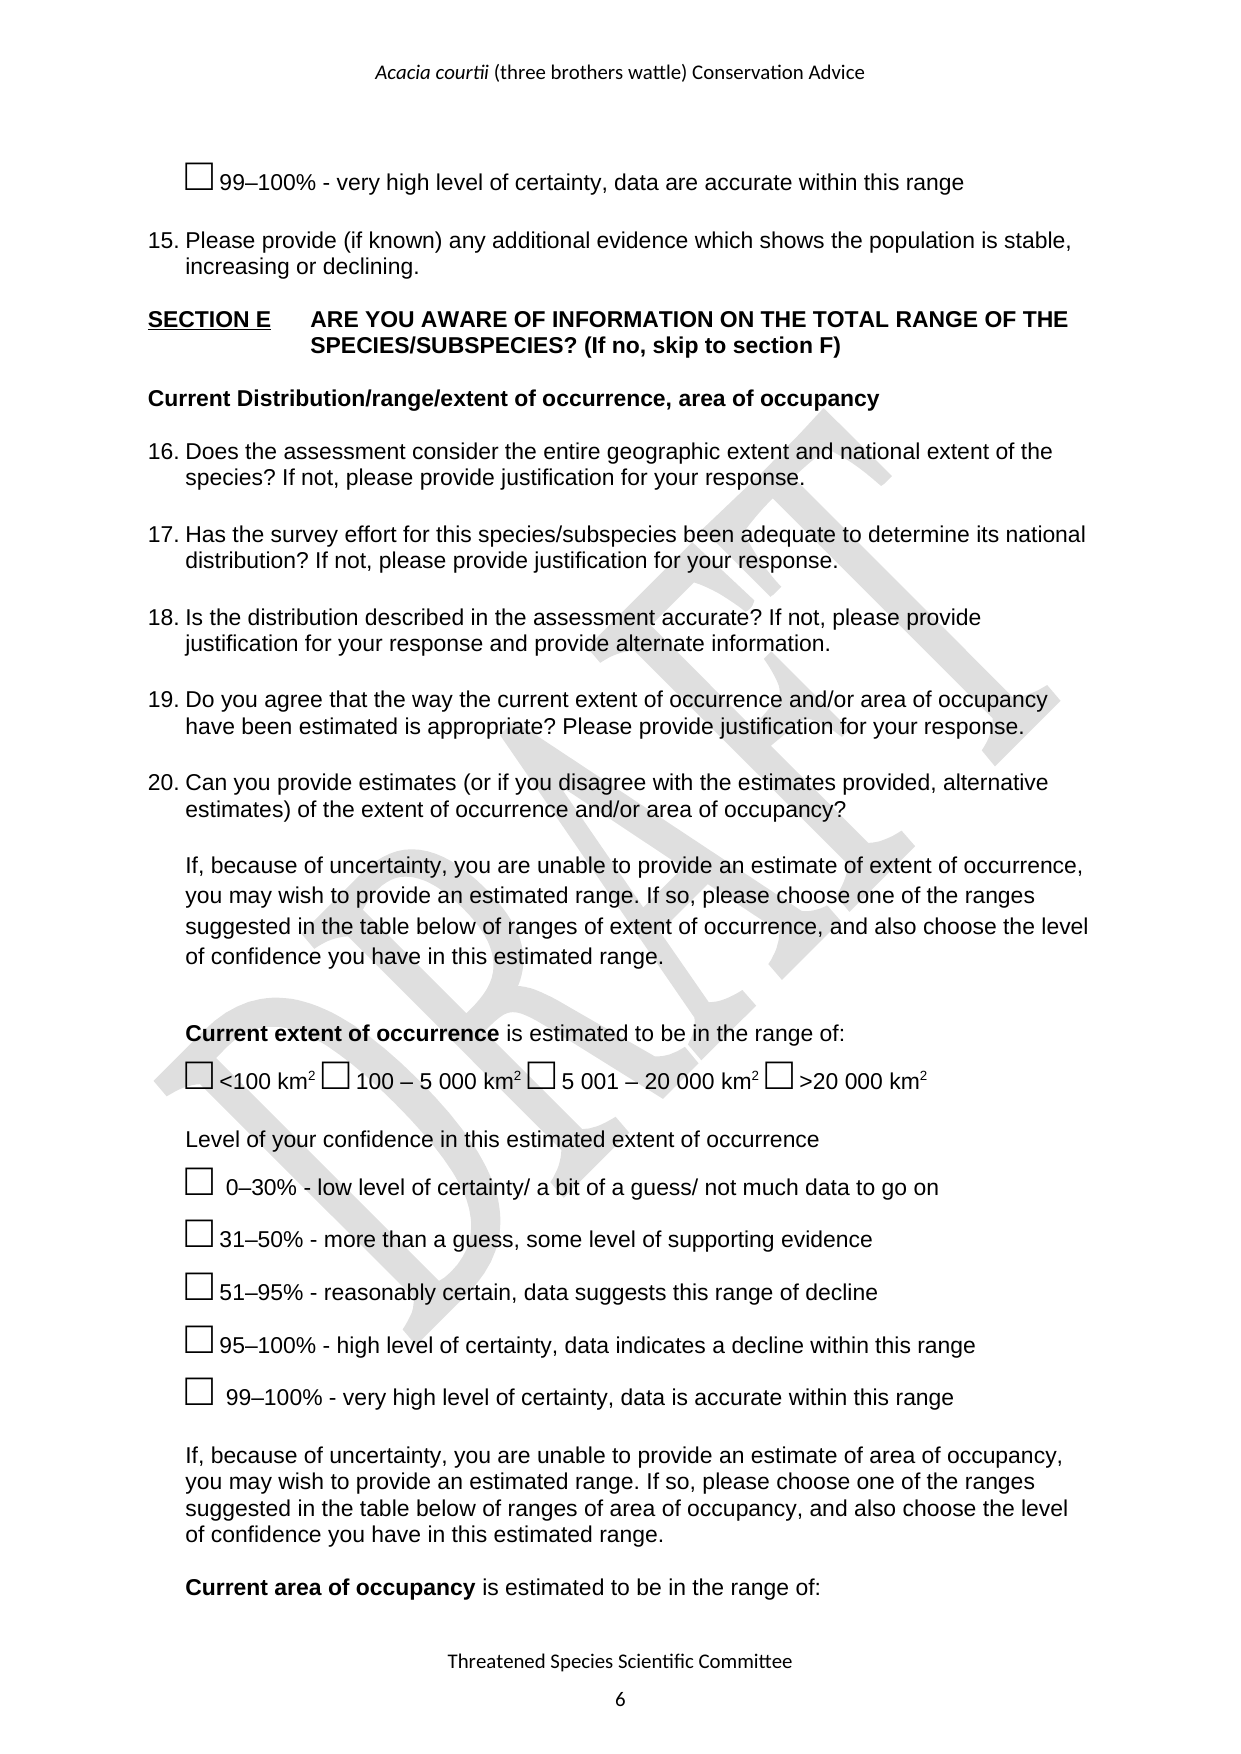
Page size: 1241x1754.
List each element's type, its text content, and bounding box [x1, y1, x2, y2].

text □ 0–30% - low level of certainty/ a bit of a guess/ not much data to go on [148, 1152, 1092, 1205]
list Does the assessment consider the entire geographic extent and national extent of the species? If not, please provide justification for your response. [148, 438, 1092, 490]
text □ 95–100% - high level of certainty, data indicates a decline within this range [148, 1310, 1092, 1363]
text Current extent of occurrence is estimated to be in the range of: [148, 1020, 1092, 1047]
text □ 31–50% - more than a guess, some level of supporting evidence [148, 1205, 1092, 1257]
list Is the distribution described in the assessment accurate? If not, please provide justification for your response and provide alternate information. [148, 603, 1092, 656]
list Can you provide estimates (or if you disagree with the estimates provided, alternative estimates) of the extent of occurrence and/or area of occupancy? [148, 769, 1092, 822]
list Has the survey effort for this species/subspecies been adequate to determine its national distribution? If not, please provide justification for your response. [148, 521, 1092, 573]
text If, because of uncertainty, you are unable to provide an estimate of area of occupancy, you may wish to provide an estimated range. If so, please choose one of the ranges suggested in the table below of ranges of area of occupancy, and also choose the level of confidence you have in this estimated range. [185, 1442, 1092, 1547]
text Level of your confidence in this estimated extent of occurrence [148, 1126, 1092, 1152]
text □ 99–100% - very high level of certainty, data are accurate within this range [185, 148, 1092, 200]
text □ <100 km2 □ 100 – 5 000 km2 □ 5 001 – 20 000 km2 □ >20 000 km2 [148, 1047, 1092, 1099]
text Current area of occupancy is estimated to be in the range of: [185, 1574, 1092, 1600]
text SECTION E ARE YOU AWARE OF INFORMATION ON THE TOTAL RANGE OF THE SPECIES/SUBSPECIES? (If no, skip to section F) [148, 306, 1092, 358]
list Please provide (if known) any additional evidence which shows the population is stable, increasing or declining. [148, 227, 1092, 279]
text Current Distribution/range/extent of occurrence, area of occupancy [148, 385, 1092, 411]
text □ 51–95% - reasonably certain, data suggests this range of decline [148, 1257, 1092, 1310]
text □ 99–100% - very high level of certainty, data is accurate within this range [148, 1363, 1092, 1416]
list Do you agree that the way the current extent of occurrence and/or area of occupancy have been estimated is appropriate? Please provide justification for your response. [148, 686, 1092, 739]
list If, because of uncertainty, you are unable to provide an estimate of extent of occurrence, you may wish to provide an estimated range. If so, please choose one of the ranges suggested in the table below of ranges of extent of occurrence, and also choose the level of confidence you have in this estimated range. [185, 852, 1092, 969]
